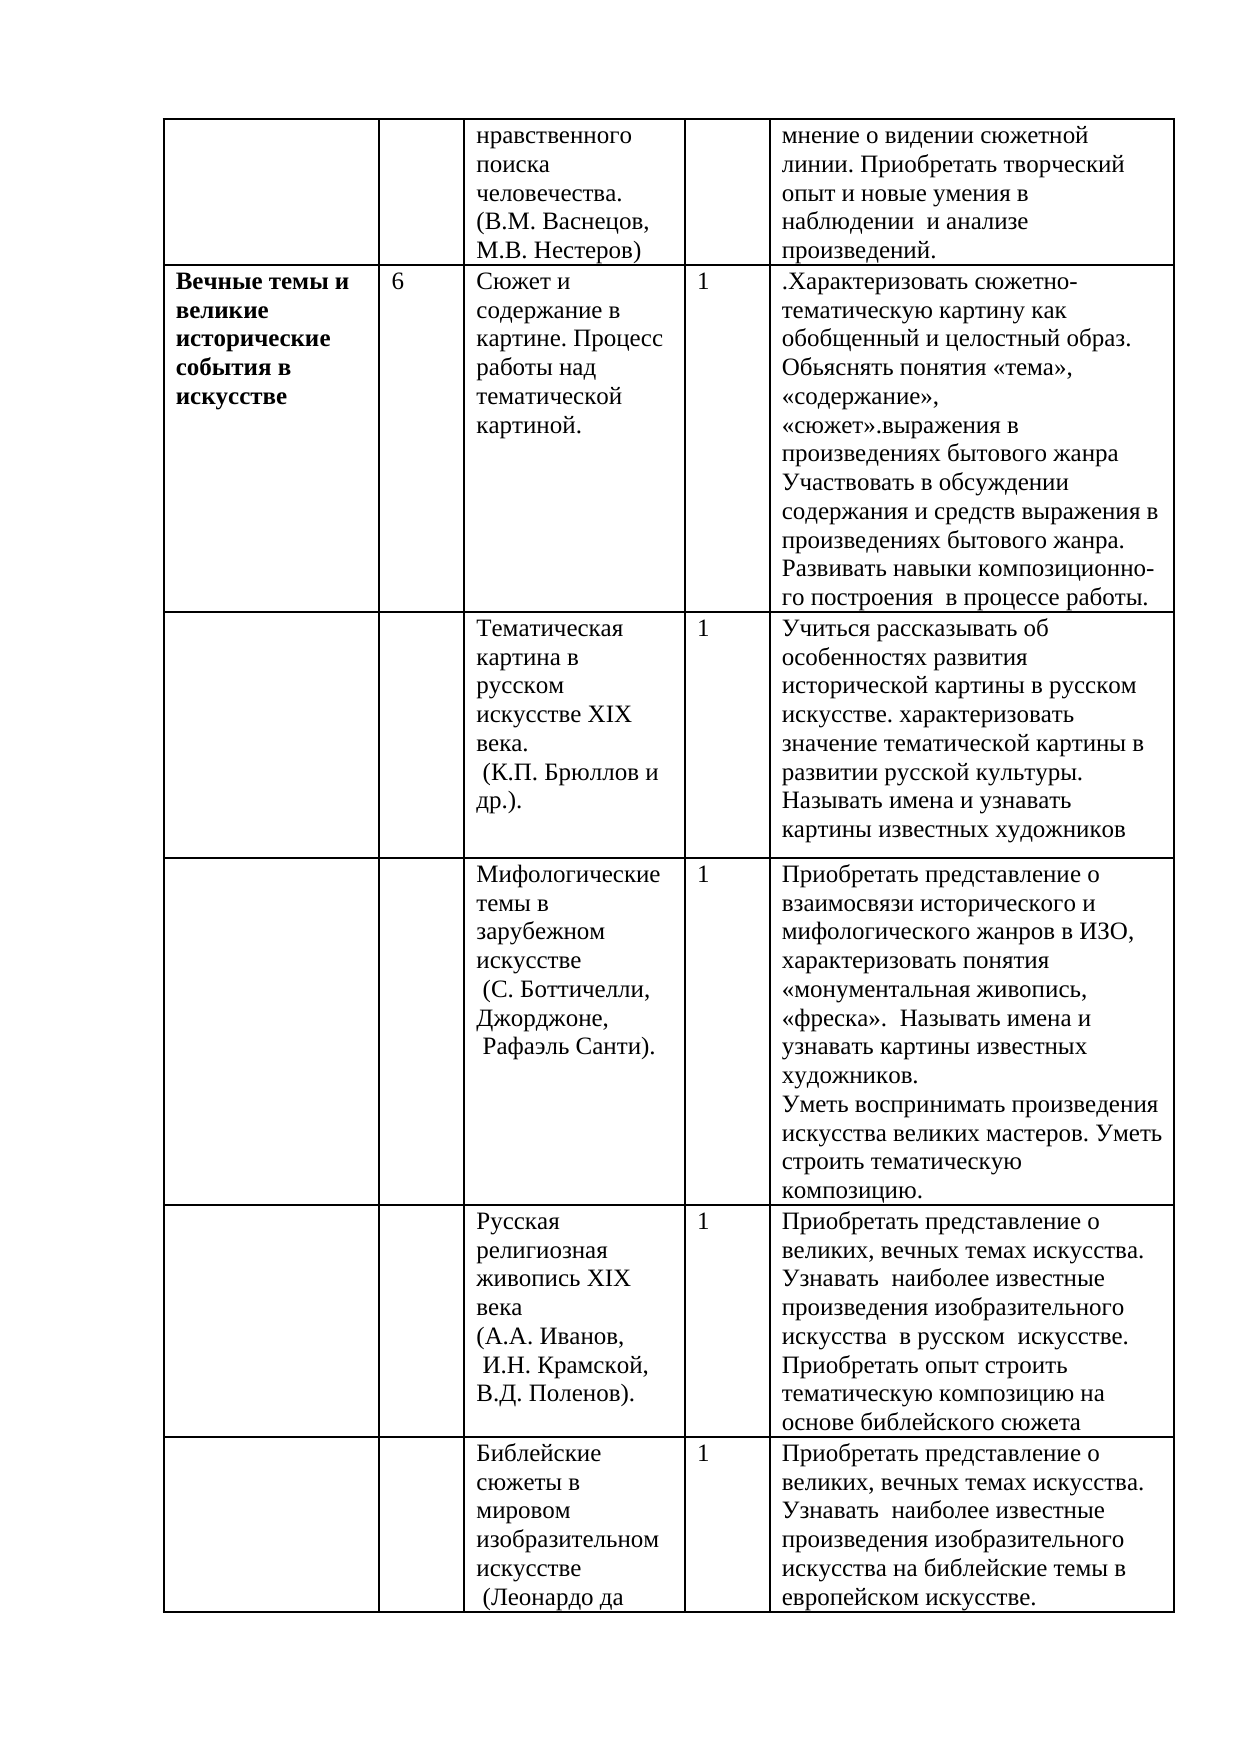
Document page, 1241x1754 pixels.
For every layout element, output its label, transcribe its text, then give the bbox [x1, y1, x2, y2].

table_cell [380, 613, 463, 857]
table_cell [380, 1206, 463, 1436]
table_cell [165, 1438, 378, 1611]
table_cell 1 [686, 120, 769, 264]
table_cell Русская религиозная живопись XIX века (А.А. Иванов, И.Н. Крамской, В.Д. Поленов). [465, 1206, 684, 1436]
table_cell 1 [686, 613, 769, 857]
table_cell Учиться рассказывать об особенностях развития исторической картины в русском искусстве. характеризовать значение тематической картины в развитии русской культуры. Называть имена и узнавать картины известных художников [771, 613, 1173, 857]
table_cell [465, 1438, 684, 1611]
table_cell Сюжет и содержание в картине. Процесс работы над тематической картиной. [465, 266, 684, 611]
table_cell Вечные темы и великие исторические события в искусстве [165, 266, 378, 611]
table_cell [165, 1206, 378, 1436]
table_cell 1 [686, 1206, 769, 1436]
table_cell 1 [686, 859, 769, 1204]
table_cell 1 [686, 266, 769, 611]
table_cell Приобретать представление о взаимосвязи исторического и мифологического жанров в ИЗО, характеризовать понятия «монументальная живопись, «фреска». Называть имена и узнавать картины известных художников. Уметь воспринимать произведения искусства великих мастеров. Уметь строить тематическую композицию. [771, 859, 1173, 1204]
table_cell [165, 613, 378, 857]
table_cell .Характеризовать сюжетно-тематическую картину как обобщенный и целостный образ. Обьяснять понятия «тема», «содержание», «сюжет».выражения в произведениях бытового жанра Участвовать в обсуждении содержания и средств выражения в произведениях бытового жанра. Развивать навыки композиционно- го построения в процессе работы. [771, 266, 1173, 611]
table_cell 6 [380, 266, 463, 611]
table_cell Приобретать представление о великих, вечных темах искусства. Узнавать наиболее известные произведения изобразительного искусства в русском искусстве. Приобретать опыт строить тематическую композицию на основе библейского сюжета [771, 1206, 1173, 1436]
table_cell 1 [686, 1438, 769, 1611]
table_cell [380, 120, 463, 264]
table_cell [380, 1438, 463, 1611]
table_cell [165, 120, 378, 264]
table_cell Тематическая картина в русском искусстве XIX века. (К.П. Брюллов и др.). [465, 613, 684, 857]
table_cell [465, 120, 684, 264]
table_cell [165, 859, 378, 1204]
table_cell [771, 1438, 1173, 1611]
table_cell [380, 859, 463, 1204]
table_cell Мифологические темы в зарубежном искусстве (С. Боттичелли, Джорджоне, Рафаэль Санти). [465, 859, 684, 1204]
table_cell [771, 120, 1173, 264]
